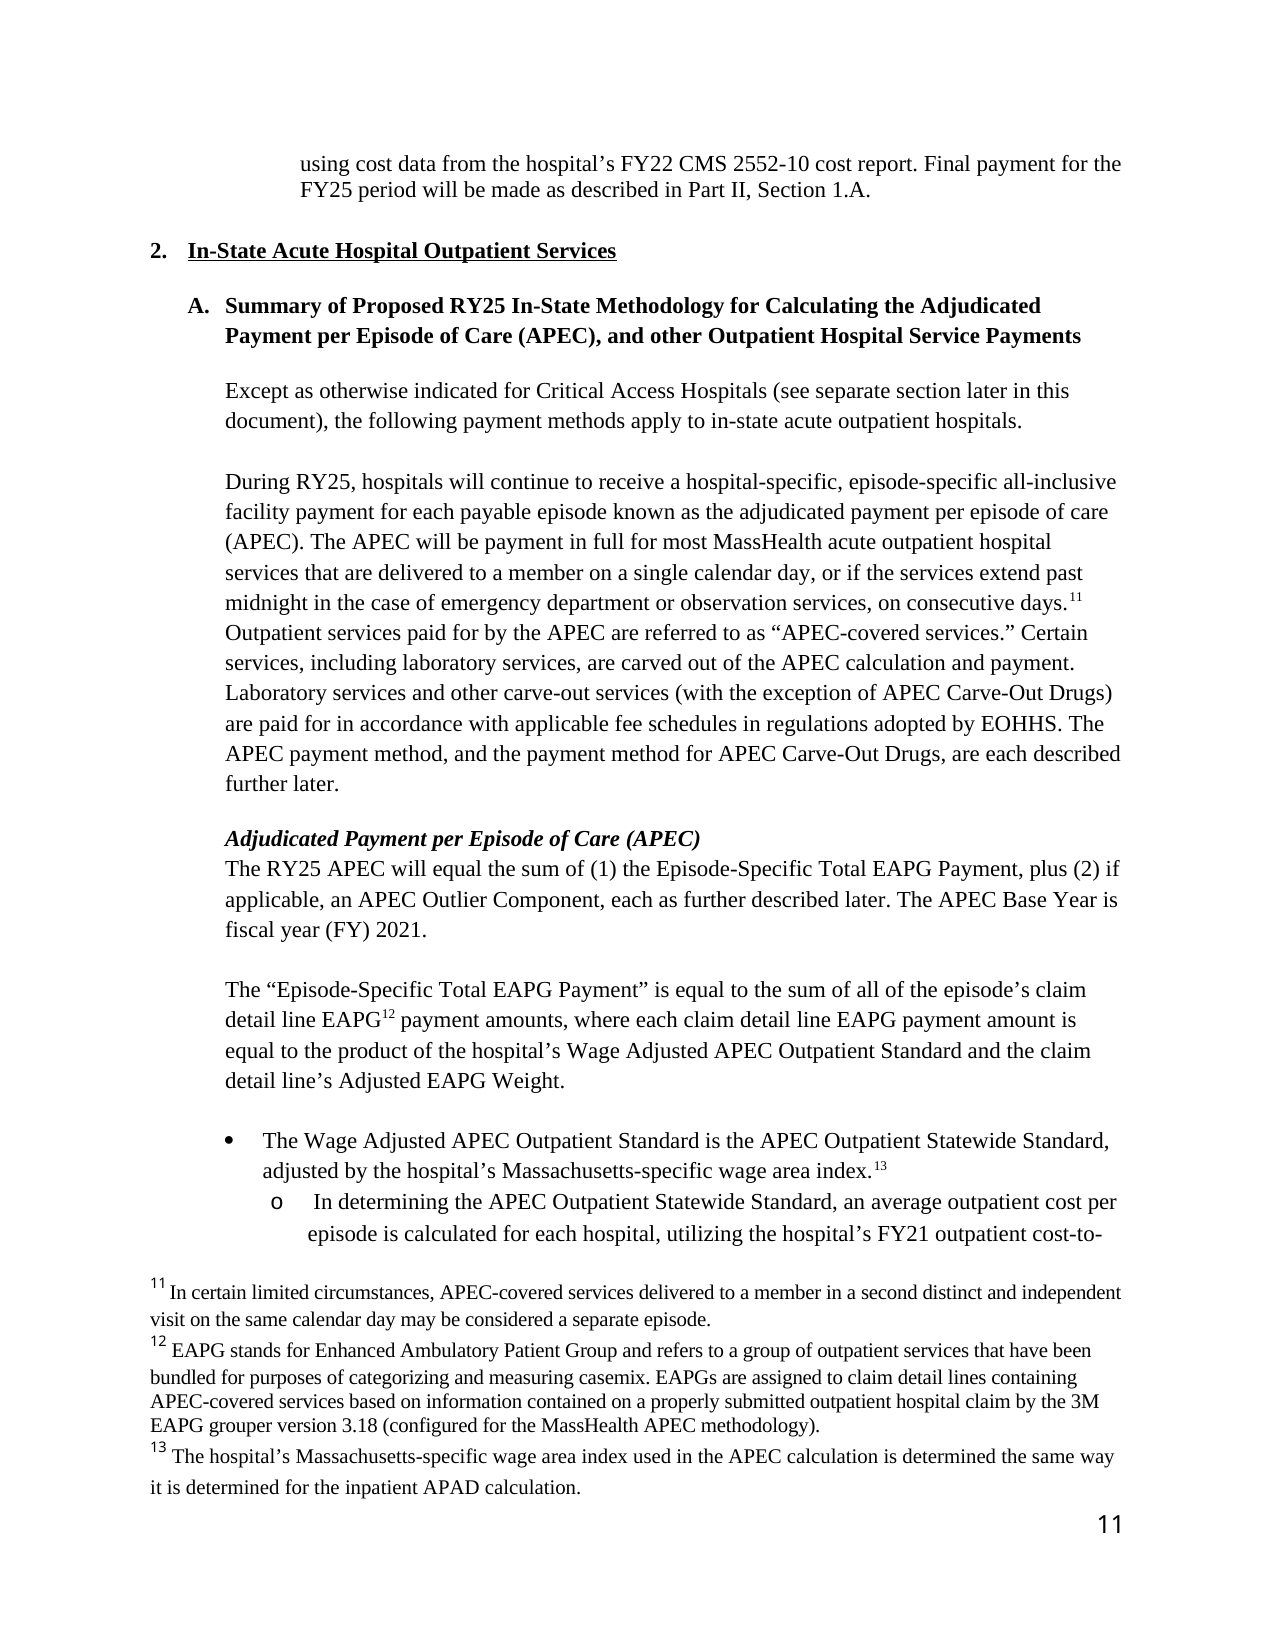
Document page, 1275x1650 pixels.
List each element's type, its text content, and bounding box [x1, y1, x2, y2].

subtitle Adjudicated Payment per Episode of Care (APEC) [150, 825, 1125, 852]
text The RY25 APEC will equal the sum of (1) the Episode-Specific Total EAPG Payment, plus (2) if applicable, an APEC Outlier Component, each as further described later. The APEC Base Year is fiscal year (FY) 2021. [225, 856, 1125, 942]
subtitle In-State Acute Hospital Outpatient Services [150, 237, 1125, 263]
subtitle Summary of Proposed RY25 In-State Methodology for Calculating the Adjudicated Payment per Episode of Care (APEC), and other Outpatient Hospital Service Payments [187, 292, 1125, 348]
list The Wage Adjusted APEC Outpatient Standard is the APEC Outpatient Statewide Standard, adjusted by the hospital’s Massachusetts-specific wage area index. [225, 1127, 1125, 1184]
text Except as otherwise indicated for Critical Access Hospitals (see separate section later in this document), the following payment methods apply to in-state acute outpatient hospitals. [225, 377, 1125, 434]
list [262, 150, 1125, 203]
text The “Episode-Specific Total EAPG Payment” is equal to the sum of all of the episode’s claim detail line EAPG payment amounts, where each claim detail line EAPG payment amount is equal to the product of the hospital’s Wage Adjusted APEC Outpatient Standard and the claim detail line’s Adjusted EAPG Weight. [225, 976, 1125, 1093]
text During RY25, hospitals will continue to receive a hospital-specific, episode-specific all-inclusive facility payment for each payable episode known as the adjudicated payment per episode of care (APEC). The APEC will be payment in full for most MassHealth acute outpatient hospital services that are delivered to a member on a single calendar day, or if the services extend past midnight in the case of emergency department or observation services, on consecutive days. Outpatient services paid for by the APEC are referred to as “APEC-covered services.” Certain services, including laboratory services, are carved out of the APEC calculation and payment. Laboratory services and other carve-out services (with the exception of APEC Carve-Out Drugs) are paid for in accordance with applicable fee schedules in regulations adopted by EOHHS. The APEC payment method, and the payment method for APEC Carve-Out Drugs, are each described further later. [225, 468, 1125, 796]
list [270, 1188, 1125, 1246]
